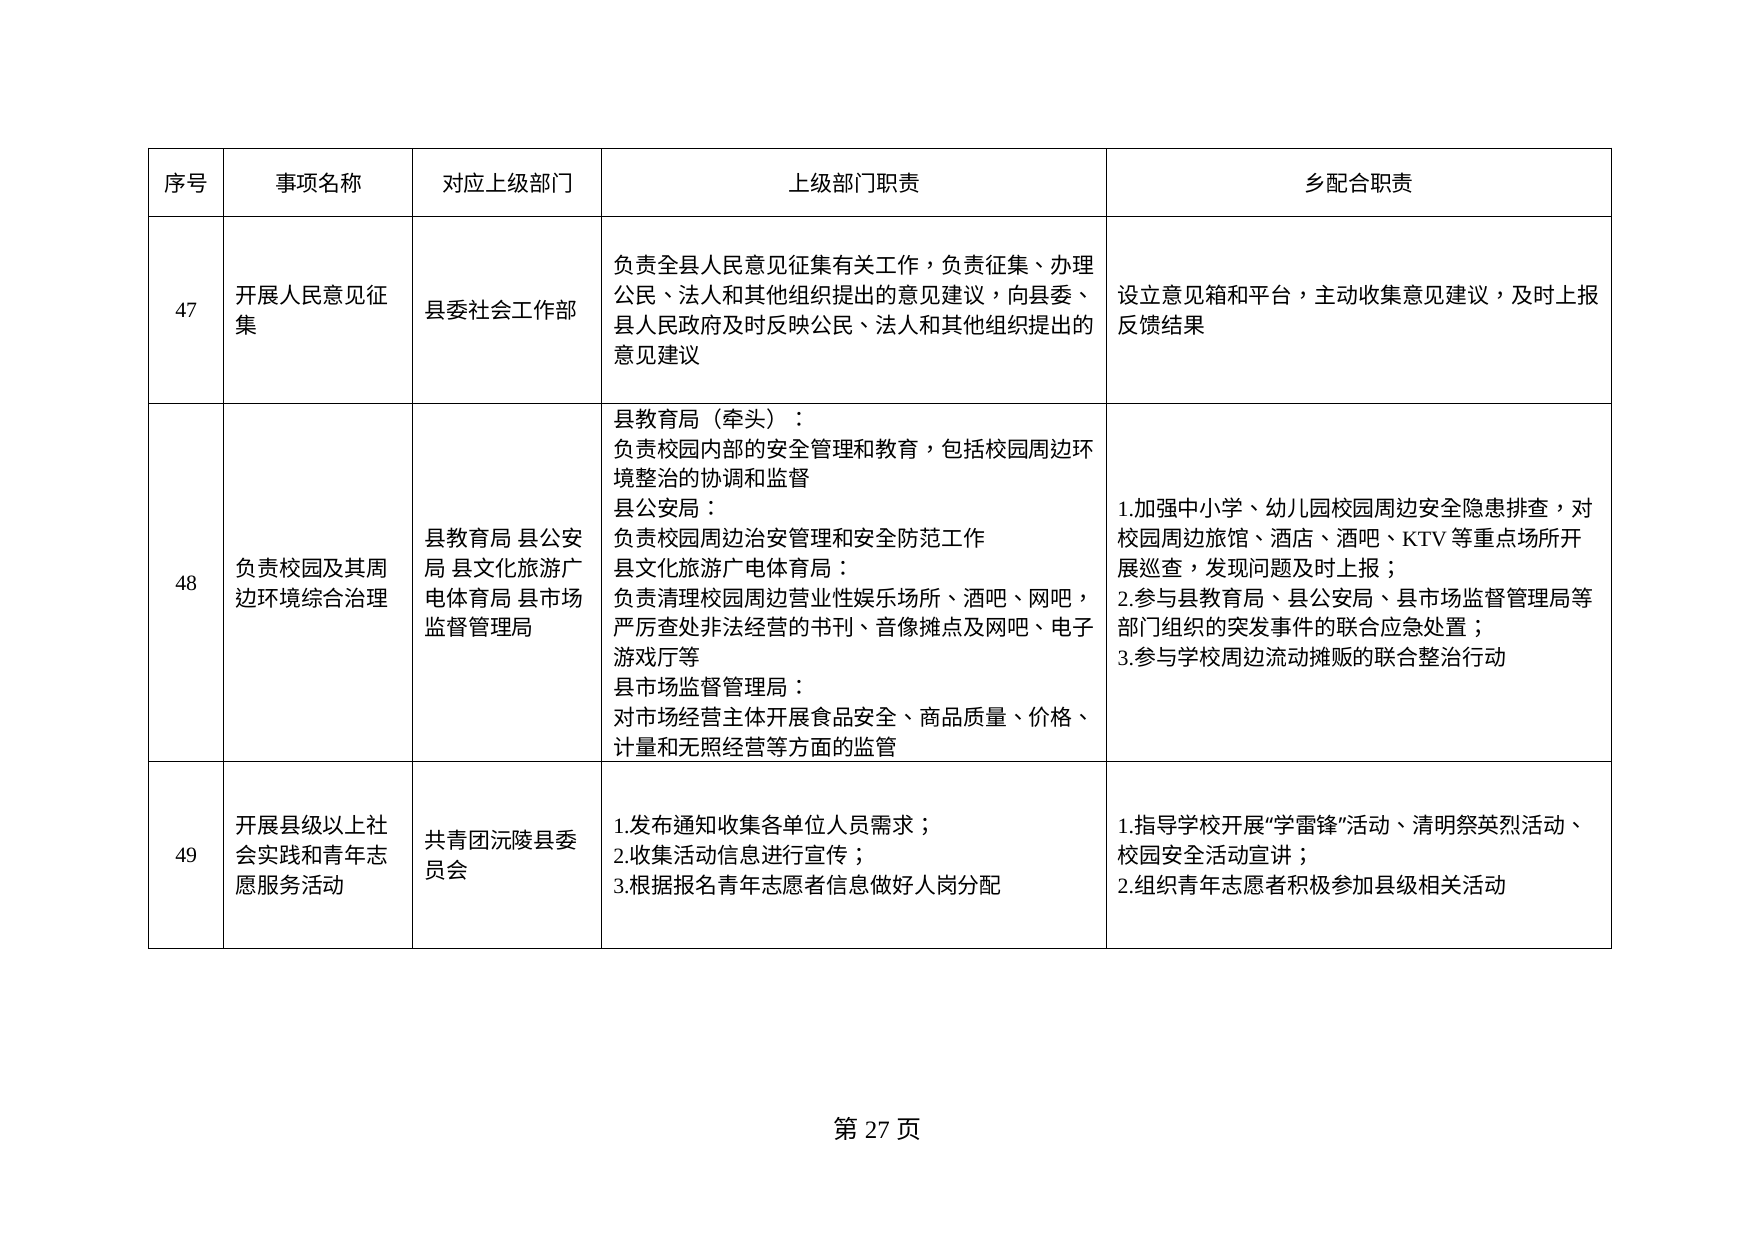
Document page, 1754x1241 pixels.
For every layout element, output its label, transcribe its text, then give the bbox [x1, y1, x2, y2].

table_header 序号 [149, 149, 223, 216]
table_header 上级部门职责 [602, 149, 1106, 216]
table_cell 县委社会工作部 [413, 217, 601, 403]
table_cell 县教育局 县公安局 县文化旅游广电体育局 县市场监督管理局 [413, 404, 601, 761]
table_cell 1.加强中小学、幼儿园校园周边安全隐患排查，对校园周边旅馆、酒店、酒吧、KTV等重点场所开展巡查，发现问题及时上报； 2.参与县教育局、县公安局、县市场监督管理局等部门组织的突发事件的联合应急处置； 3.参与学校周边流动摊贩的联合整治行动 [1107, 404, 1611, 761]
table_cell 负责校园及其周边环境综合治理 [224, 404, 412, 761]
table_cell 1.发布通知收集各单位人员需求； 2.收集活动信息进行宣传； 3.根据报名青年志愿者信息做好人岗分配 [602, 762, 1106, 948]
table_cell 县教育局（牵头）： 负责校园内部的安全管理和教育，包括校园周边环境整治的协调和监督 县公安局： 负责校园周边治安管理和安全防范工作 县文化旅游广电体育局： 负责清理校园周边营业性娱乐场所、酒吧、网吧，严厉查处非法经营的书刊、音像摊点及网吧、电子游戏厅等 县市场监督管理局： 对市场经营主体开展食品安全、商品质量、价格、计量和无照经营等方面的监管 [602, 404, 1106, 761]
table_header 事项名称 [224, 149, 412, 216]
table_cell 1.指导学校开展“学雷锋”活动、清明祭英烈活动、校园安全活动宣讲； 2.组织青年志愿者积极参加县级相关活动 [1107, 762, 1611, 948]
table_cell 47 [149, 217, 223, 403]
table_cell 负责全县人民意见征集有关工作，负责征集、办理公民、法人和其他组织提出的意见建议，向县委、县人民政府及时反映公民、法人和其他组织提出的意见建议 [602, 217, 1106, 403]
table_cell 49 [149, 762, 223, 948]
table_cell 共青团沅陵县委员会 [413, 762, 601, 948]
table_cell 开展人民意见征集 [224, 217, 412, 403]
table_cell 设立意见箱和平台，主动收集意见建议，及时上报反馈结果 [1107, 217, 1611, 403]
table_header 乡配合职责 [1107, 149, 1611, 216]
table_header 对应上级部门 [413, 149, 601, 216]
table_cell 48 [149, 404, 223, 761]
table_cell 开展县级以上社会实践和青年志愿服务活动 [224, 762, 412, 948]
